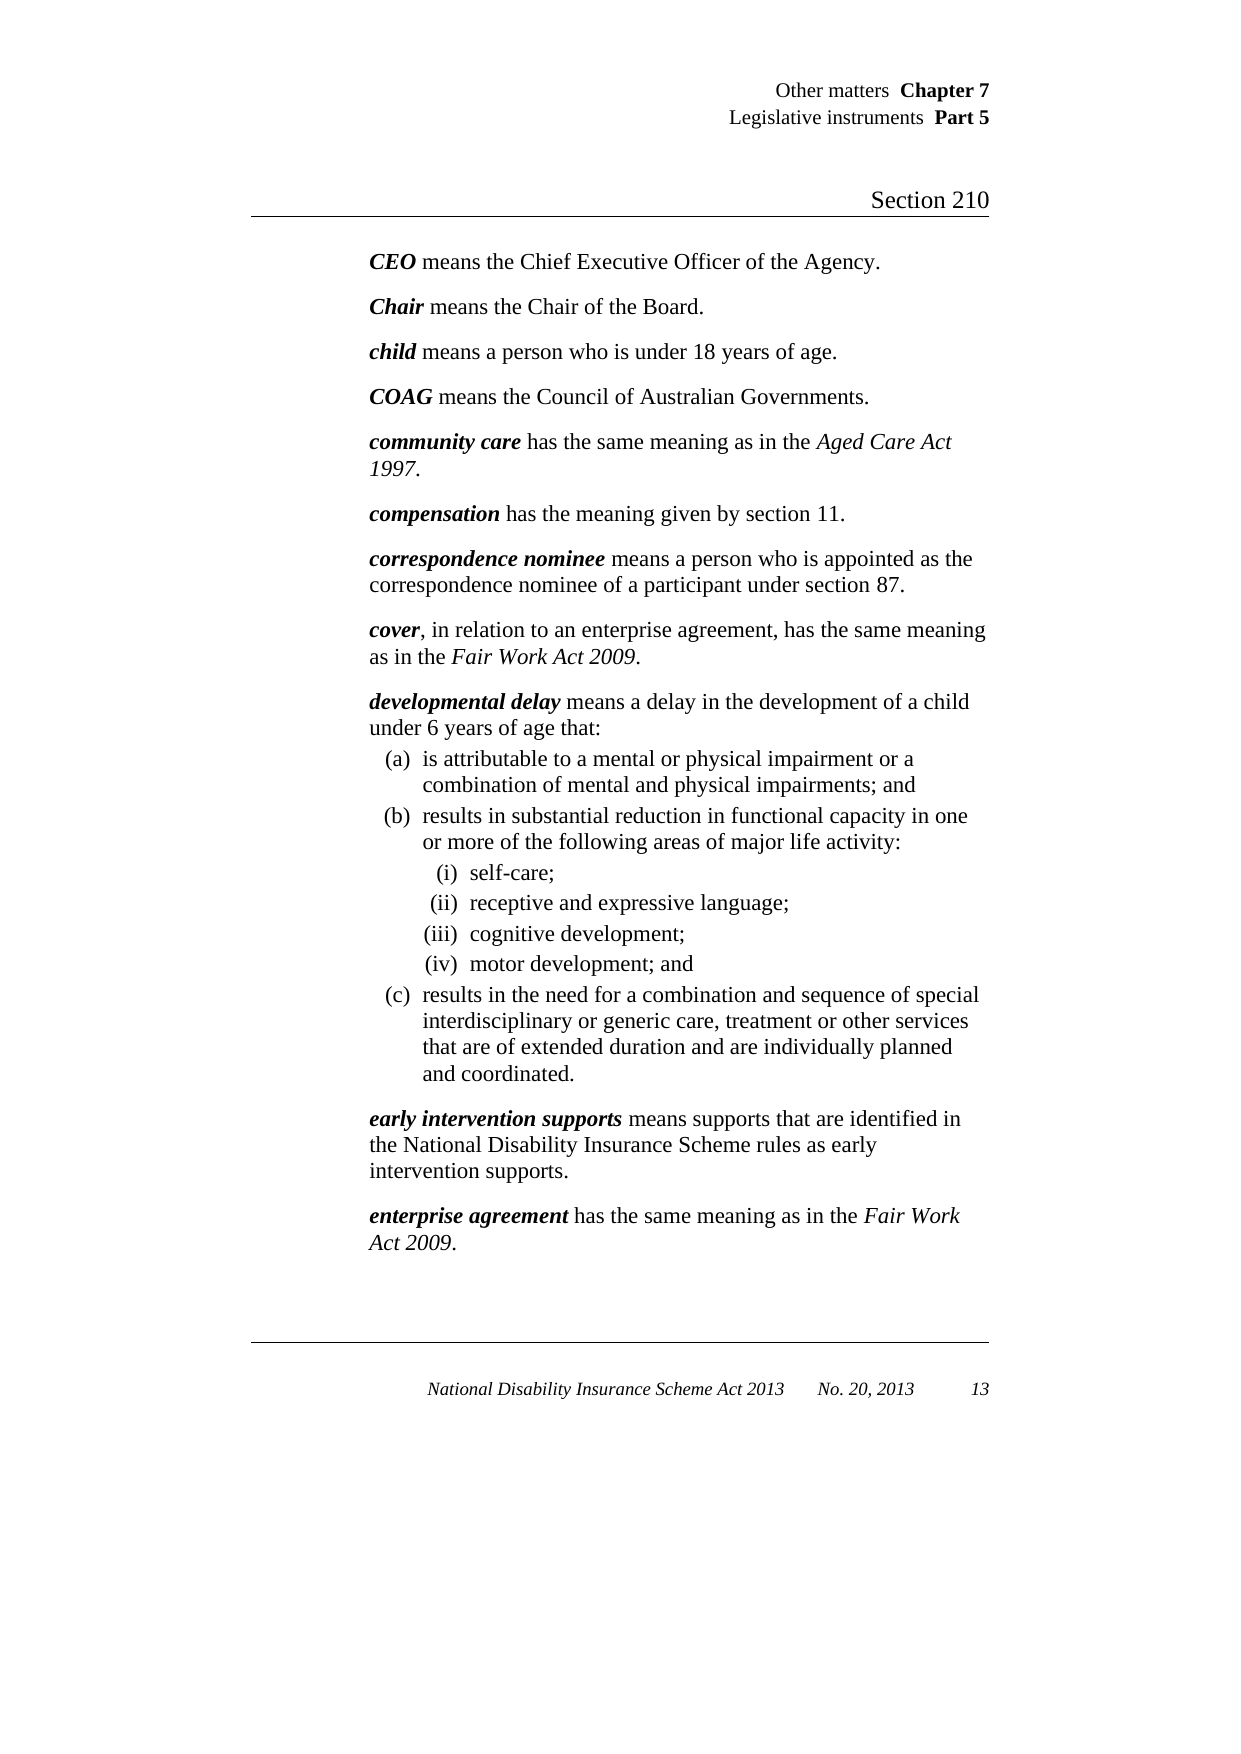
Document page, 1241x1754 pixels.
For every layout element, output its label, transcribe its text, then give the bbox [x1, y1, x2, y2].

text (a) is attributable to a mental or physical impairment or a combination of mental and physical impairments; and [251, 745, 989, 797]
text developmental delay means a delay in the development of a child under 6 years of age that: [369, 688, 989, 741]
text CEO means the Chief Executive Officer of the Agency. [369, 248, 989, 274]
text (c) results in the need for a combination and sequence of special interdisciplinary or generic care, treatment or other services that are of extended duration and are individually planned and coordinated. [251, 981, 989, 1086]
text COAG means the Council of Australian Governments. [369, 383, 989, 410]
text Chair means the Chair of the Board. [369, 293, 989, 319]
text compensation has the meaning given by section 11. [369, 500, 989, 526]
text correspondence nominee means a person who is appointed as the correspondence nominee of a participant under section 87. [369, 545, 989, 598]
text (b) results in substantial reduction in functional capacity in one or more of the following areas of major life activity: [251, 802, 989, 854]
text (iv) motor development; and [251, 950, 989, 976]
text (i) self-care; [251, 858, 989, 885]
text child means a person who is under 18 years of age. [369, 338, 989, 364]
text early intervention supports means supports that are identified in the National Disability Insurance Scheme rules as early intervention supports. [369, 1105, 989, 1184]
text enterprise agreement has the same meaning as in the Fair Work Act 2009. [369, 1203, 989, 1255]
text (ii) receptive and expressive language; [251, 889, 989, 915]
text (iii) cognitive development; [251, 919, 989, 946]
text community care has the same meaning as in the Aged Care Act 1997. [369, 428, 989, 481]
text cover, in relation to an enterprise agreement, has the same meaning as in the Fair Work Act 2009. [369, 616, 989, 669]
